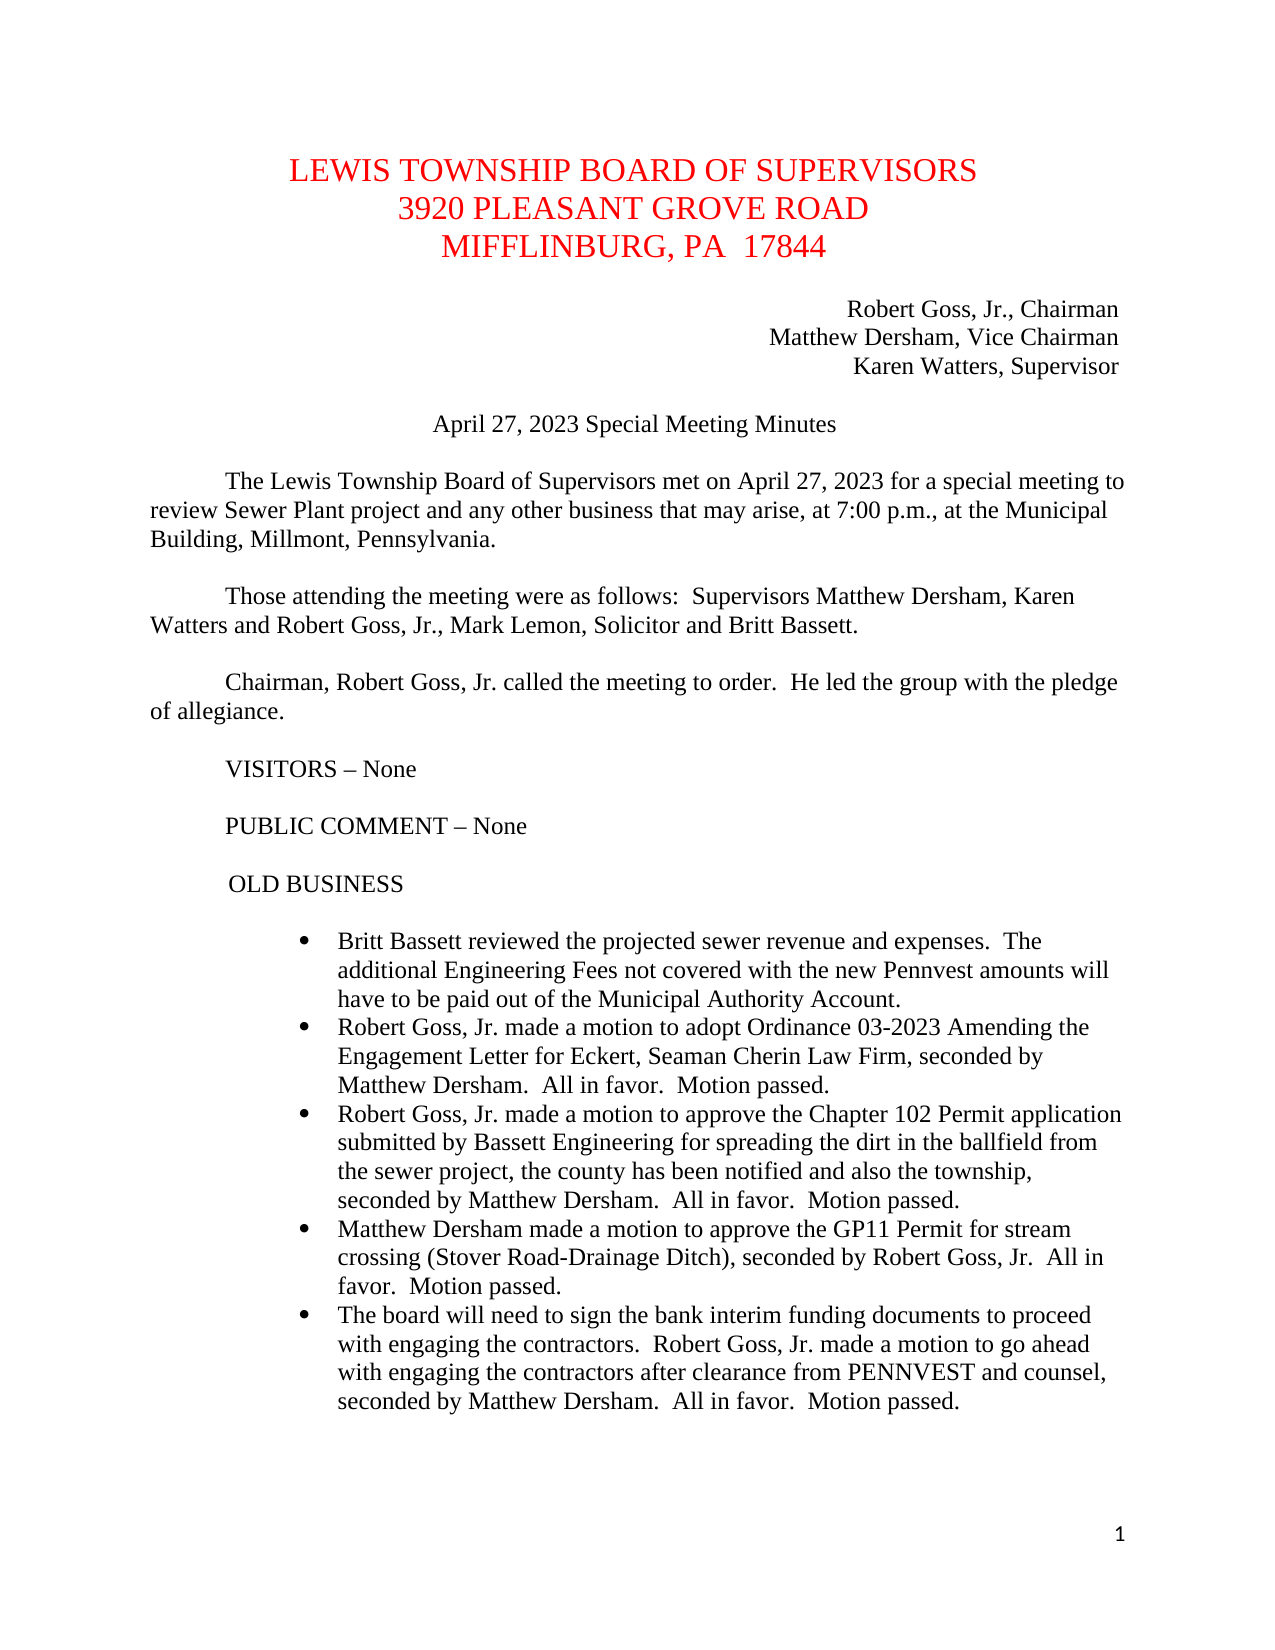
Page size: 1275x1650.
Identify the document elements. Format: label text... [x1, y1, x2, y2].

text 3920 PLEASANT GROVE ROAD [150, 188, 1125, 227]
list OLD BUSINESS [216, 869, 1125, 897]
text April 27, 2023 Special Meeting Minutes [150, 409, 1125, 437]
text LEWIS TOWNSHIP BOARD OF SUPERVISORS [150, 150, 1125, 188]
text MIFFLINBURG, PA 17844 [150, 227, 1125, 265]
text Karen Watters, Supervisor [150, 351, 1125, 380]
text Those attending the meeting were as follows: Supervisors Matthew Dersham, Karen Watters and Robert Goss, Jr., Mark Lemon, Solicitor and Britt Bassett. [150, 581, 1125, 639]
text Chairman, Robert Goss, Jr. called the meeting to order. He led the group with the pledge of allegiance. [150, 667, 1125, 725]
list PUBLIC COMMENT – None [225, 811, 1125, 840]
list Robert Goss, Jr. made a motion to adopt Ordinance 03-2023 Amending the Engagement Letter for Eckert, Seaman Cherin Law Firm, seconded by Matthew Dersham. All in favor. Motion passed. [300, 1012, 1125, 1099]
list Britt Bassett reviewed the projected sewer revenue and expenses. The additional Engineering Fees not covered with the new Pennvest amounts will have to be paid out of the Municipal Authority Account. [300, 926, 1125, 1012]
list Matthew Dersham made a motion to approve the GP11 Permit for stream crossing (Stover Road-Drainage Ditch), seconded by Robert Goss, Jr. All in favor. Motion passed. [300, 1214, 1125, 1300]
list Robert Goss, Jr. made a motion to approve the Chapter 102 Permit application submitted by Bassett Engineering for spreading the dirt in the ballfield from the sewer project, the county has been notified and also the township, seconded by Matthew Dersham. All in favor. Motion passed. [300, 1099, 1125, 1214]
text Matthew Dersham, Vice Chairman [150, 322, 1125, 351]
list The board will need to sign the bank interim funding documents to proceed with engaging the contractors. Robert Goss, Jr. made a motion to go ahead with engaging the contractors after clearance from PENNVEST and counsel, seconded by Matthew Dersham. All in favor. Motion passed. [300, 1300, 1125, 1415]
list VISITORS – None [225, 754, 1125, 782]
text The Lewis Township Board of Supervisors met on April 27, 2023 for a special meeting to review Sewer Plant project and any other business that may arise, at 7:00 p.m., at the Municipal Building, Millmont, Pennsylvania. [150, 466, 1125, 552]
text Robert Goss, Jr., Chairman [150, 294, 1125, 322]
